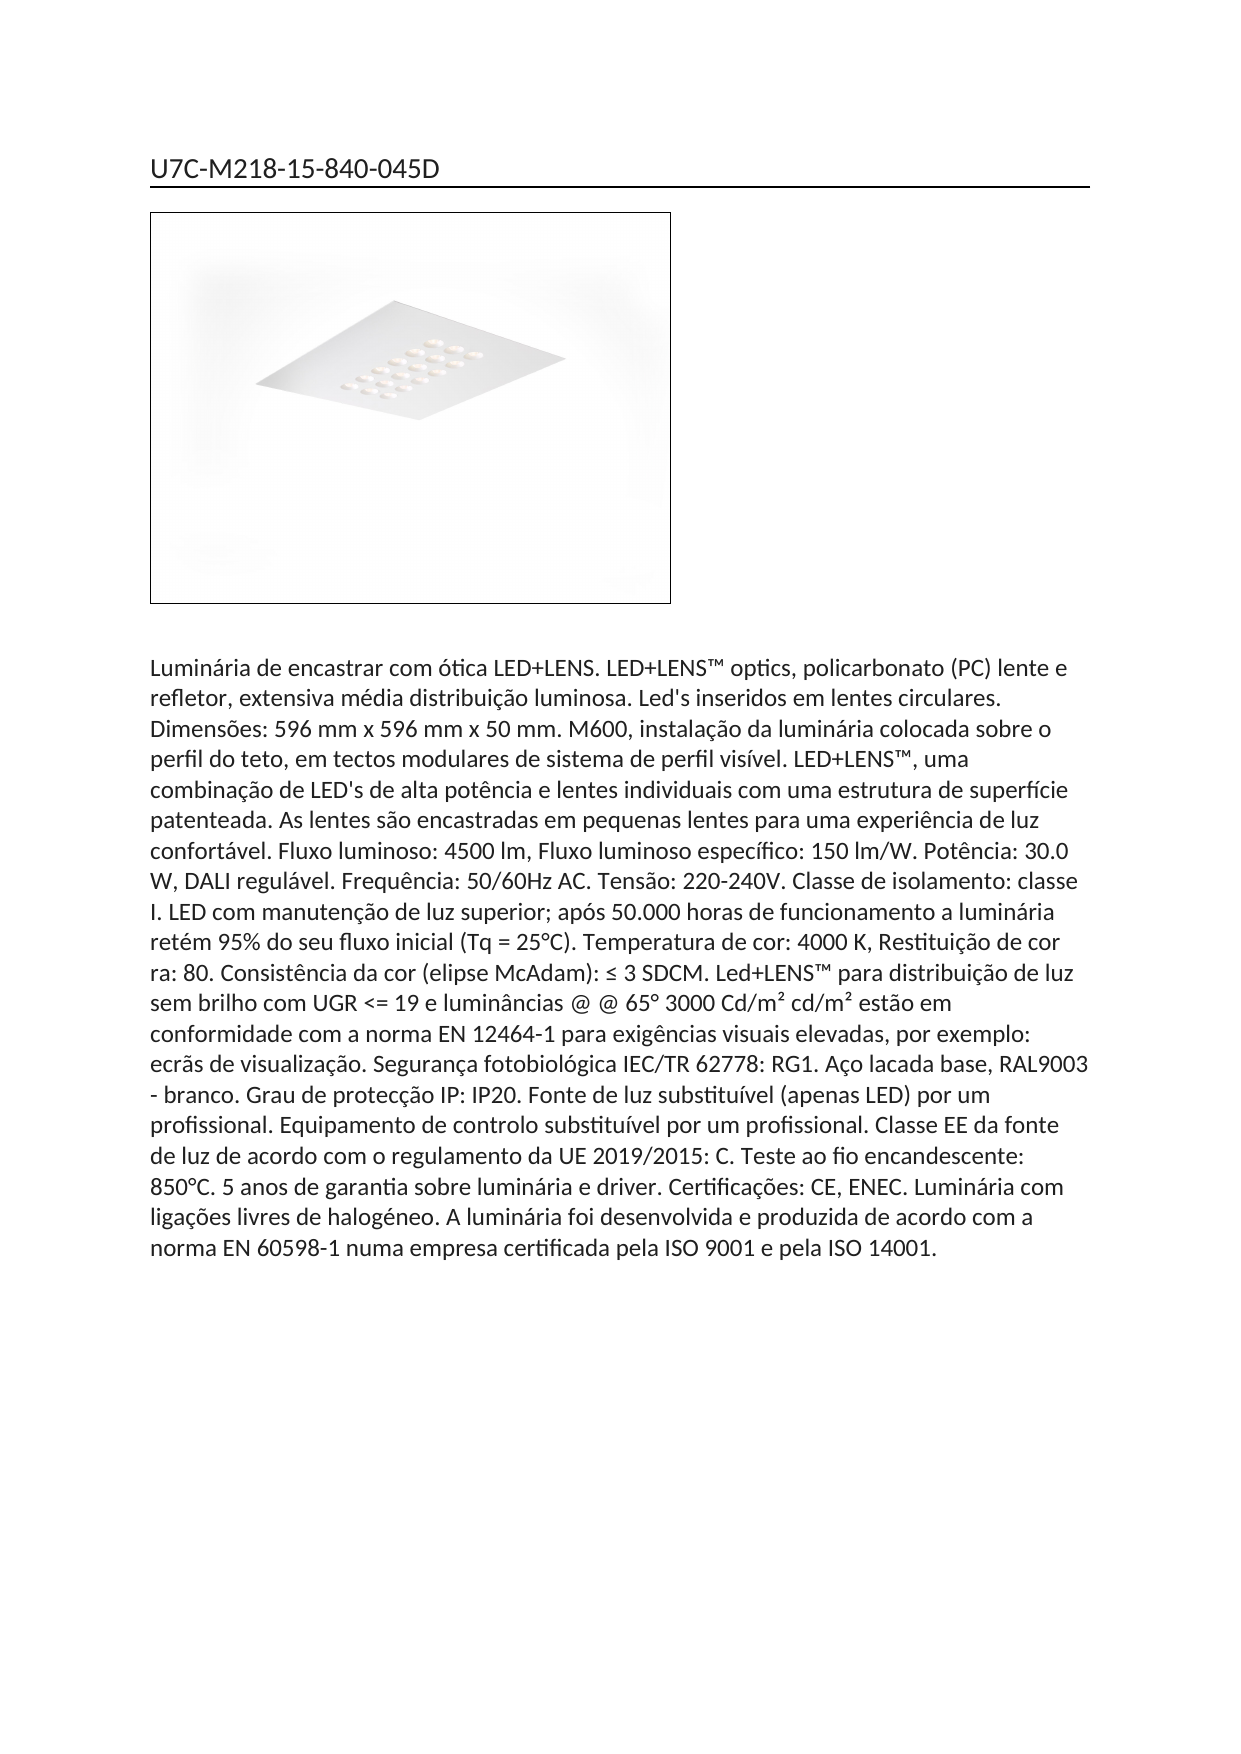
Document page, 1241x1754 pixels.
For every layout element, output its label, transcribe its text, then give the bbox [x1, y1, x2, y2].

picture [151, 213, 670, 603]
text U7C-M218-15-840-045D [150, 150, 1090, 186]
text Luminária de encastrar com ótica LED+LENS. LED+LENS™ optics, policarbonato (PC) lente e refletor, extensiva média distribuição luminosa. Led's inseridos em lentes circulares. Dimensões: 596 mm x 596 mm x 50 mm. M600, instalação da luminária colocada sobre o perfil do teto, em tectos modulares de sistema de perfil visível. LED+LENS™, uma combinação de LED's de alta potência e lentes individuais com uma estrutura de superfície patenteada. As lentes são encastradas em pequenas lentes para uma experiência de luz confortável. Fluxo luminoso: 4500 lm, Fluxo luminoso específico: 150 lm/W. Potência: 30.0 W, DALI regulável. Frequência: 50/60Hz AC. Tensão: 220-240V. Classe de isolamento: classe I. LED com manutenção de luz superior; após 50.000 horas de funcionamento a luminária retém 95% do seu fluxo inicial (Tq = 25°C). Temperatura de cor: 4000 K, Restituição de cor ra: 80. Consistência da cor (elipse McAdam): ≤ 3 SDCM. Led+LENS™ para distribuição de luz sem brilho com UGR <= 19 e luminâncias @ @ 65° 3000 Cd/m² cd/m² estão em conformidade com a norma EN 12464-1 para exigências visuais elevadas, por exemplo: ecrãs de visualização. Segurança fotobiológica IEC/TR 62778: RG1. Aço lacada base, RAL9003 - branco. Grau de protecção IP: IP20. Fonte de luz substituível (apenas LED) por um profissional. Equipamento de controlo substituível por um profissional. Classe EE da fonte de luz de acordo com o regulamento da UE 2019/2015: C. Teste ao fio encandescente: 850°C. 5 anos de garantia sobre luminária e driver. Certificações: CE, ENEC. Luminária com ligações livres de halogéneo. A luminária foi desenvolvida e produzida de acordo com a norma EN 60598-1 numa empresa certificada pela ISO 9001 e pela ISO 14001. [150, 652, 1090, 1262]
